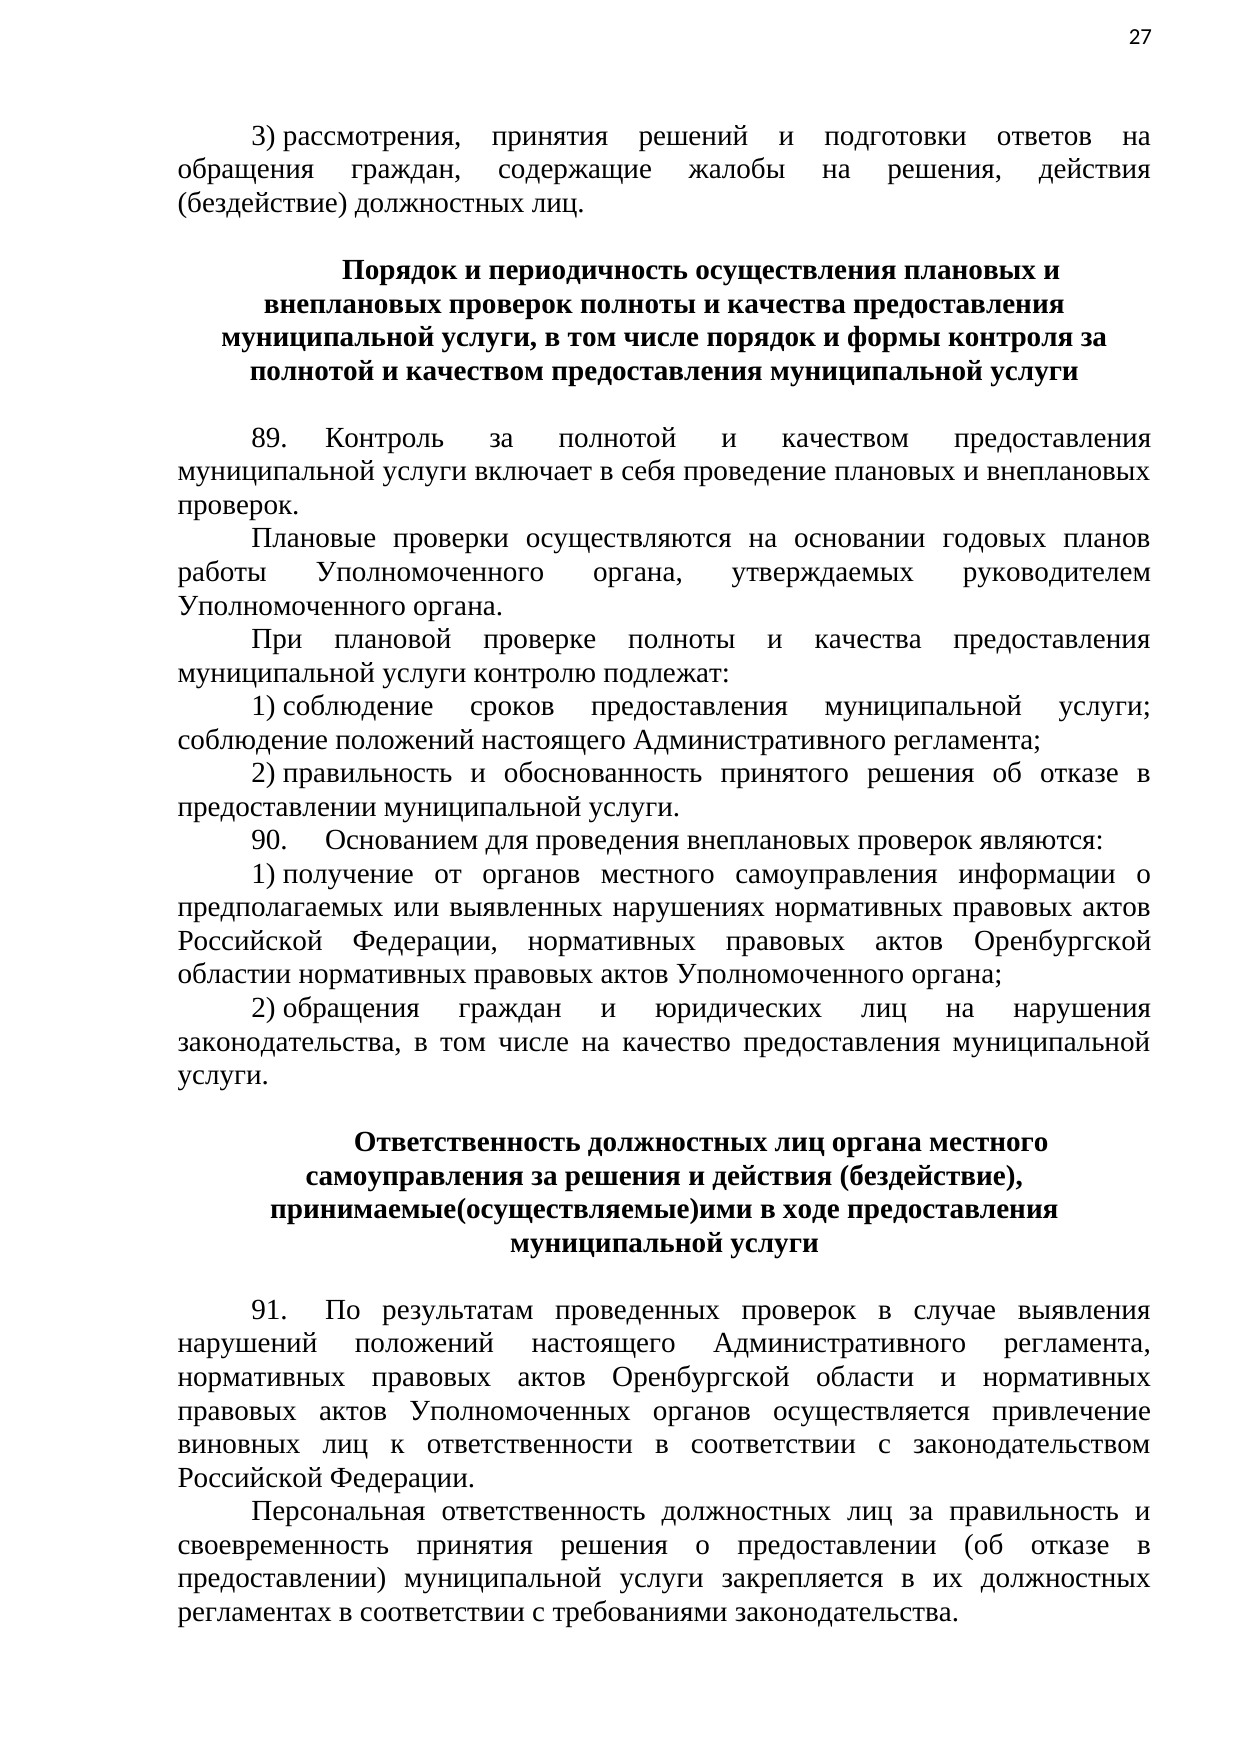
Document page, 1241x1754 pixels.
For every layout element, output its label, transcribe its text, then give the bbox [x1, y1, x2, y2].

subtitle Ответственность должностных лиц органа местного самоуправления за решения и действия (бездействие), принимаемые(осуществляемые)ими в ходе предоставления муниципальной услуги [177, 1124, 1151, 1258]
text 1) получение от органов местного самоуправления информации о предполагаемых или выявленных нарушениях нормативных правовых актов Российской Федерации, нормативных правовых актов Оренбургской областии нормативных правовых актов Уполномоченного органа; [177, 856, 1151, 990]
text 90. Основанием для проведения внеплановых проверок являются: [177, 822, 1151, 856]
text 3) рассмотрения, принятия решений и подготовки ответов на обращения граждан, содержащие жалобы на решения, действия (бездействие) должностных лиц. [177, 118, 1151, 219]
text Плановые проверки осуществляются на основании годовых планов работы Уполномоченного органа, утверждаемых руководителем Уполномоченного органа. [177, 521, 1151, 621]
text Персональная ответственность должностных лиц за правильность и своевременность принятия решения о предоставлении (об отказе в предоставлении) муниципальной услуги закрепляется в их должностных регламентах в соответствии с требованиями законодательства. [177, 1493, 1151, 1627]
subtitle Порядок и периодичность осуществления плановых и внеплановых проверок полноты и качества предоставления муниципальной услуги, в том числе порядок и формы контроля за полнотой и качеством предоставления муниципальной услуги [177, 252, 1151, 386]
text 2) правильность и обоснованность принятого решения об отказе в предоставлении муниципальной услуги. [177, 755, 1151, 822]
text 1) соблюдение сроков предоставления муниципальной услуги; соблюдение положений настоящего Административного регламента; [177, 688, 1151, 755]
text 2) обращения граждан и юридических лиц на нарушения законодательства, в том числе на качество предоставления муниципальной услуги. [177, 990, 1151, 1091]
text При плановой проверке полноты и качества предоставления муниципальной услуги контролю подлежат: [177, 621, 1151, 688]
text 89. Контроль за полнотой и качеством предоставления муниципальной услуги включает в себя проведение плановых и внеплановых проверок. [177, 420, 1151, 521]
text 91. По результатам проведенных проверок в случае выявления нарушений положений настоящего Административного регламента, нормативных правовых актов Оренбургской области и нормативных правовых актов Уполномоченных органов осуществляется привлечение виновных лиц к ответственности в соответствии с законодательством Российской Федерации. [177, 1292, 1151, 1493]
